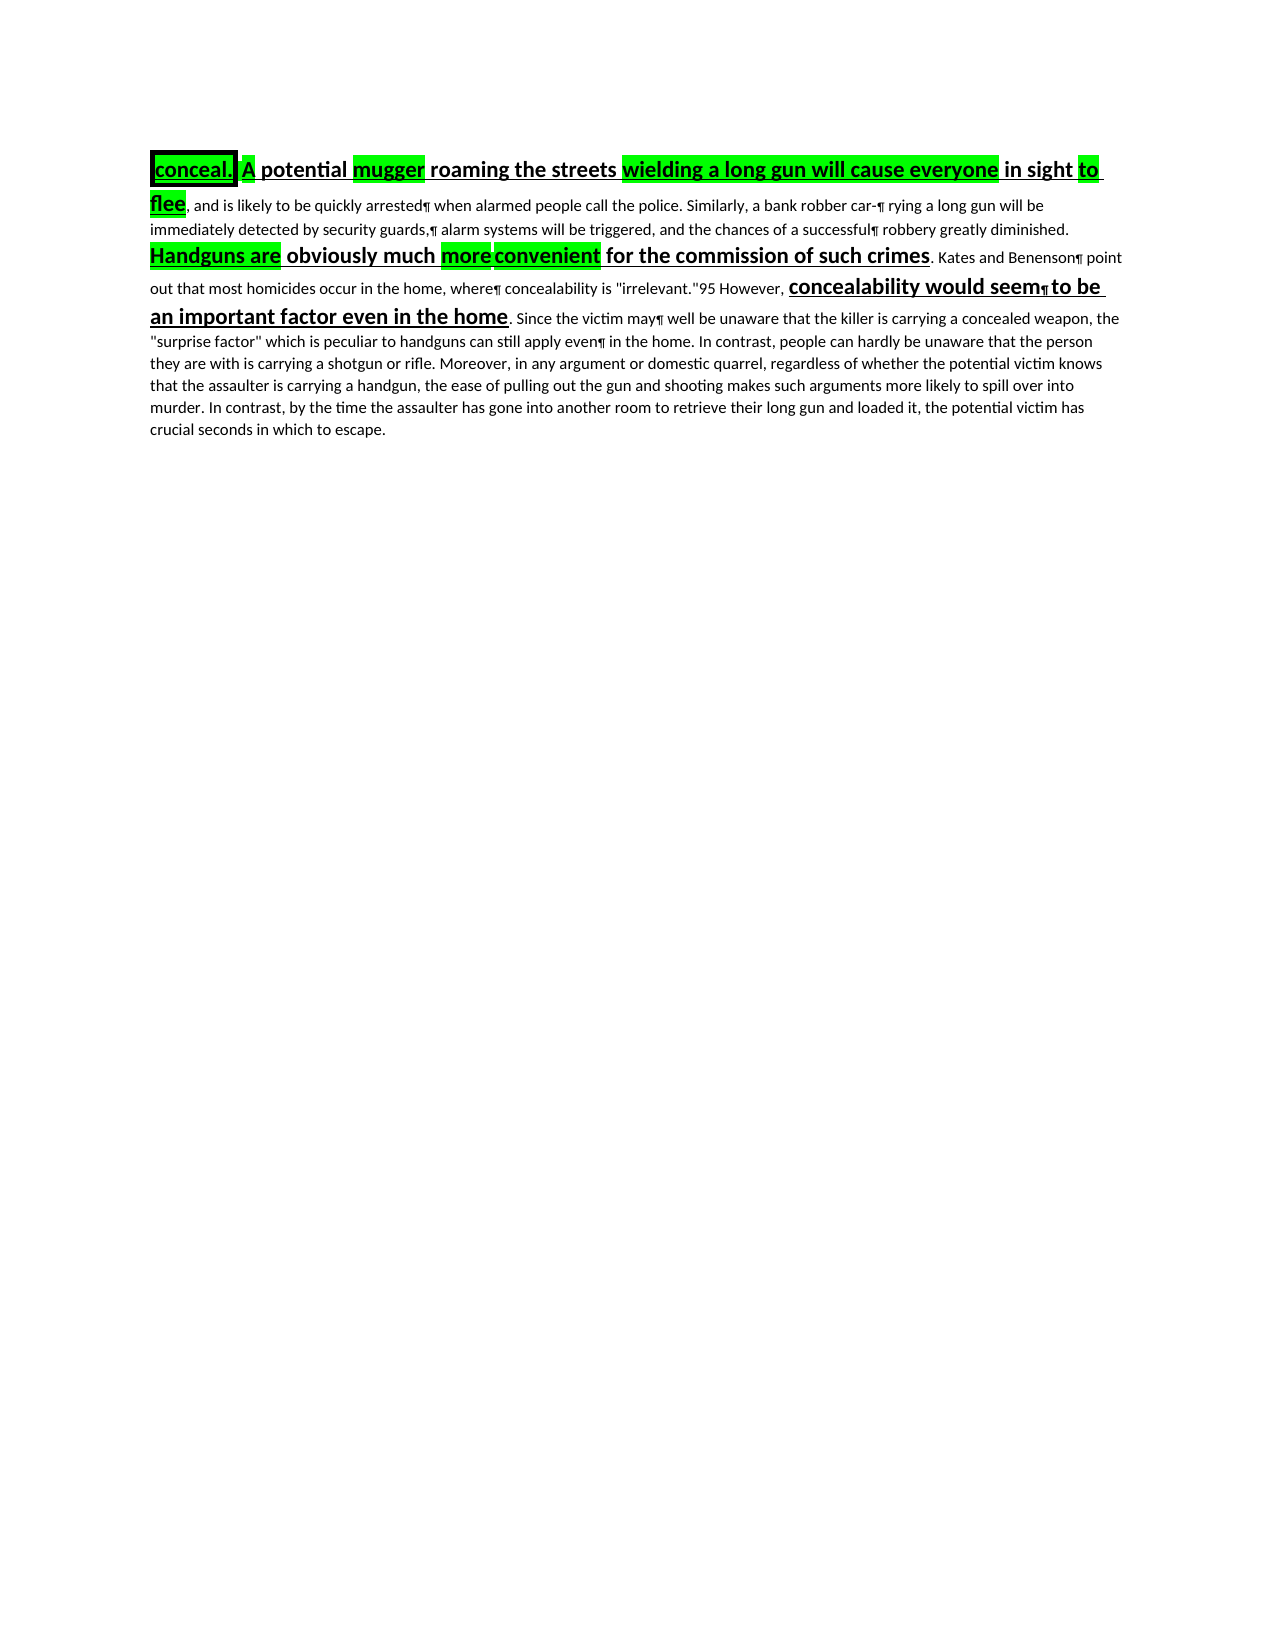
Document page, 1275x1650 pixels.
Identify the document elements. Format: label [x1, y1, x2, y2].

text [150, 150, 1125, 439]
